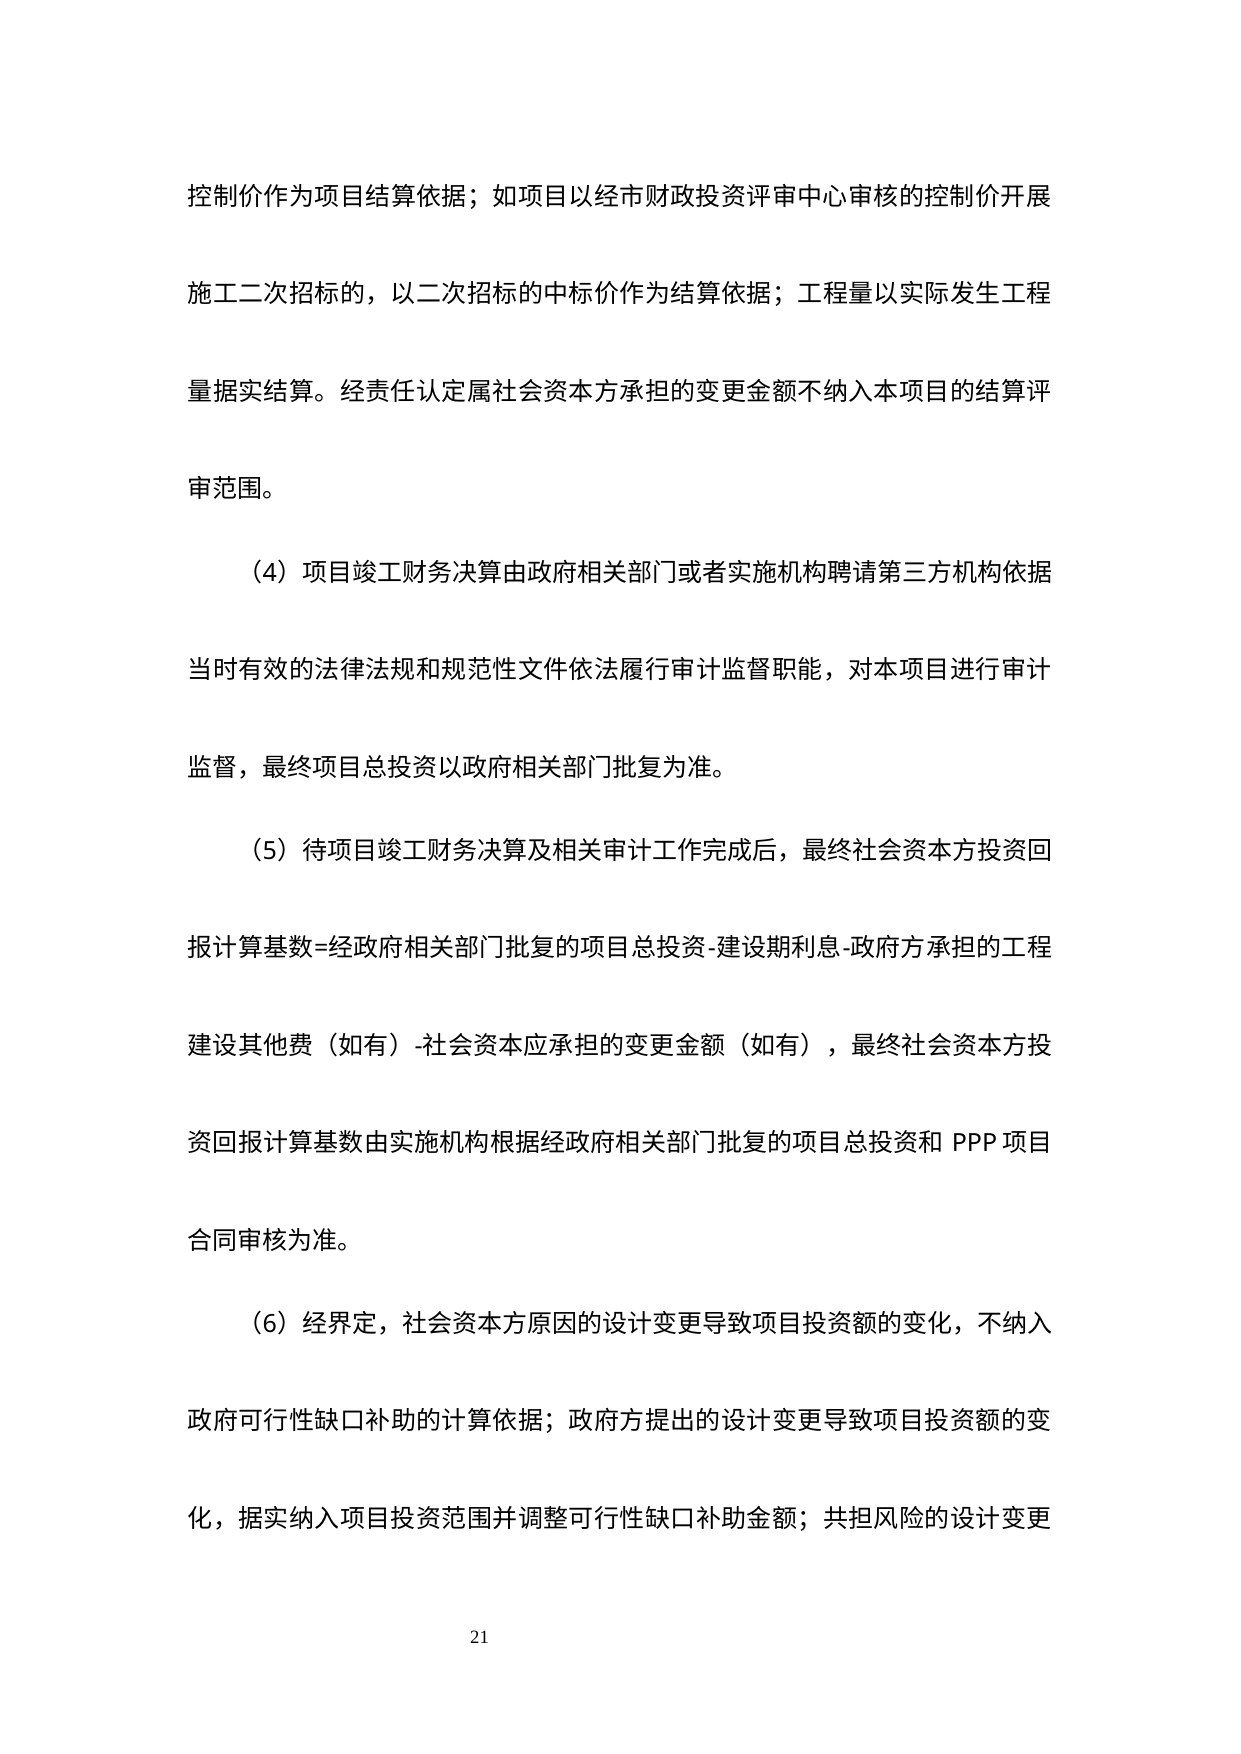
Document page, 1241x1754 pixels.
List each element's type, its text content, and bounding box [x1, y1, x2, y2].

text （4）项目竣工财务决算由政府相关部门或者实施机构聘请第三方机构依据当时有效的法律法规和规范性文件依法履行审计监督职能，对本项目进行审计监督，最终项目总投资以政府相关部门批复为准。 [187, 538, 1053, 798]
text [187, 1289, 1053, 1549]
text （5）待项目竣工财务决算及相关审计工作完成后，最终社会资本方投资回报计算基数=经政府相关部门批复的项目总投资-建设期利息-政府方承担的工程建设其他费（如有）-社会资本应承担的变更金额（如有），最终社会资本方投资回报计算基数由实施机构根据经政府相关部门批复的项目总投资和PPP项目合同审核为准。 [187, 816, 1053, 1271]
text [187, 162, 1053, 519]
